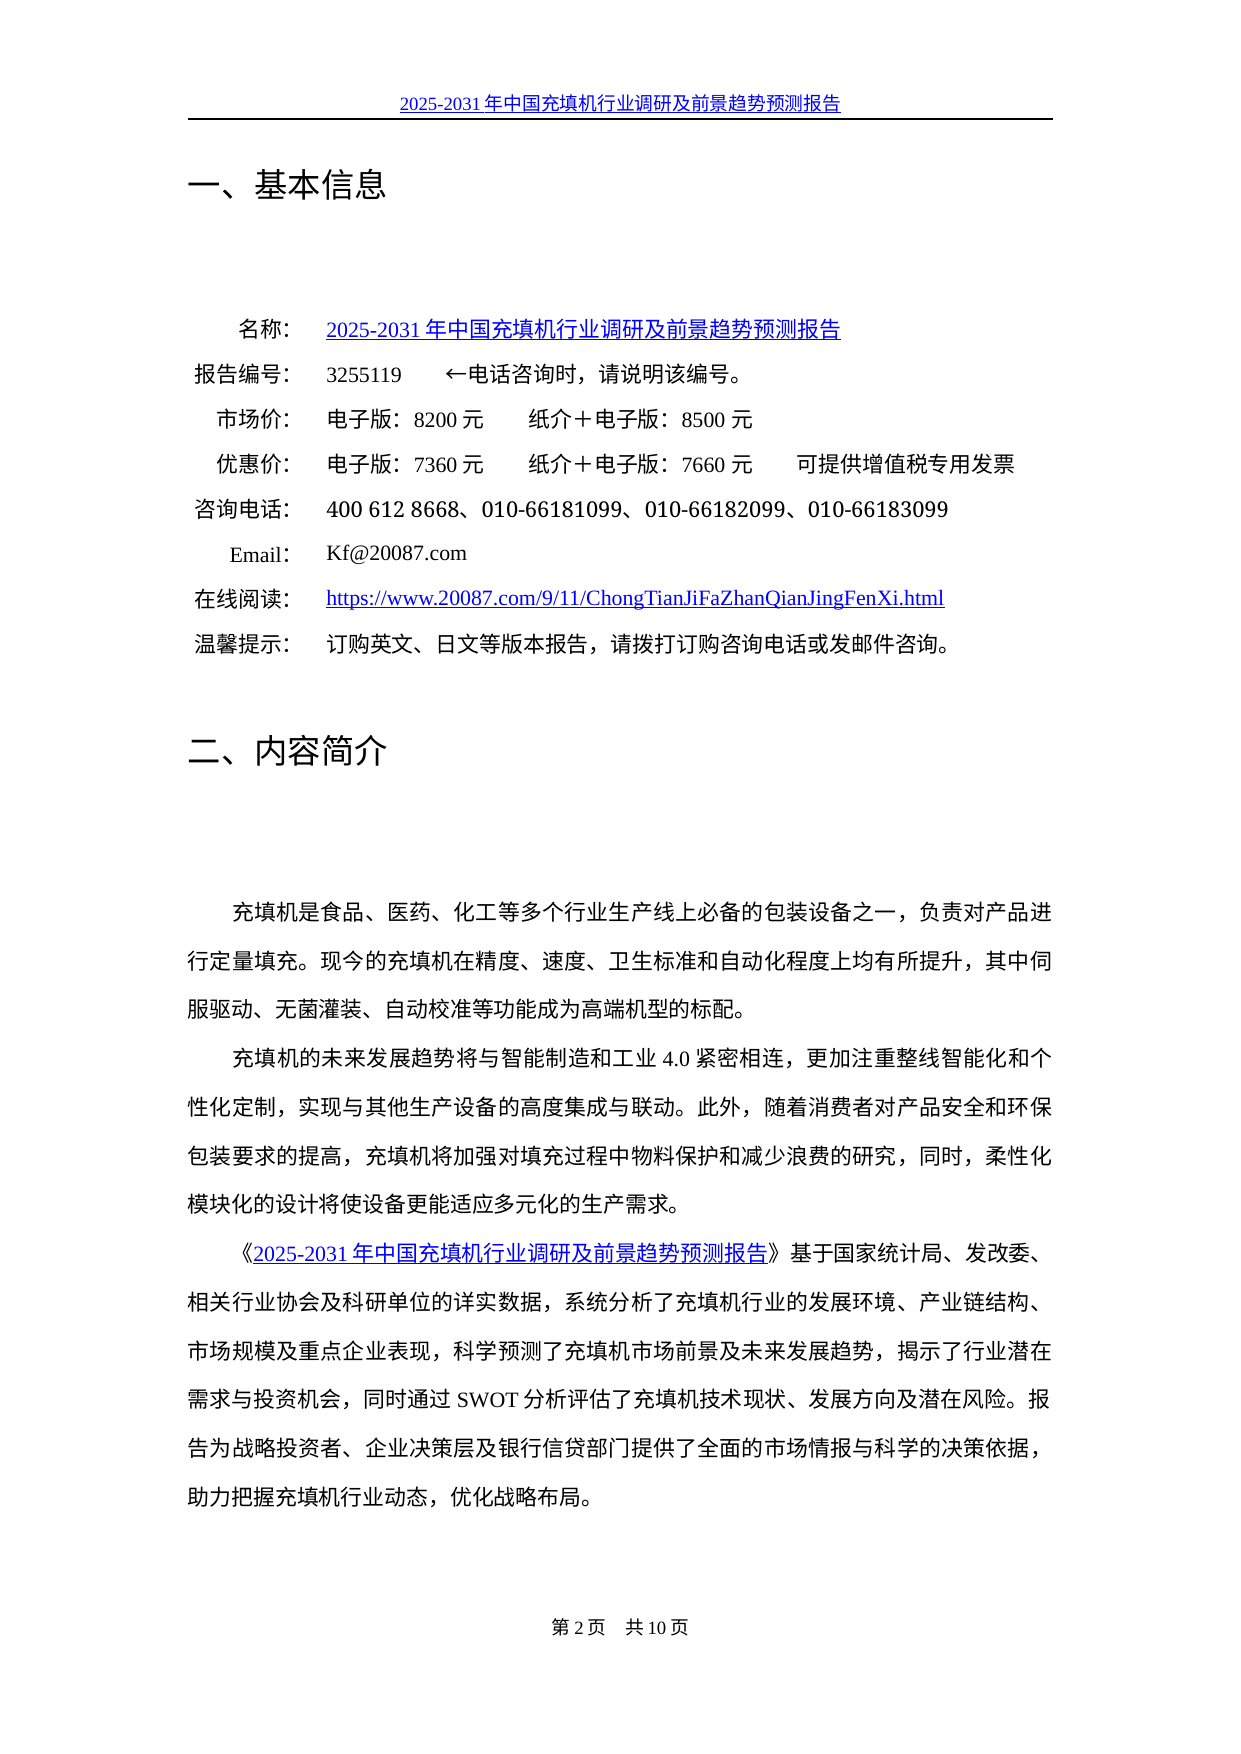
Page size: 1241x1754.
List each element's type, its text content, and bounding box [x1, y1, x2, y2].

title 一、基本信息 [187, 150, 1053, 215]
table_cell 报告编号： [167, 357, 315, 402]
table_cell 电子版：8200 元 纸介＋电子版：8500 元 [315, 402, 1073, 447]
table_cell 温馨提示： [167, 627, 315, 672]
table_cell 在线阅读： [167, 582, 315, 627]
table_cell 优惠价： [167, 447, 315, 492]
table_cell 订购英文、日文等版本报告，请拨打订购咨询电话或发邮件咨询。 [315, 627, 1073, 672]
title 二、内容简介 [187, 717, 1053, 782]
table_cell 咨询电话： [167, 492, 315, 537]
table_cell [315, 582, 1073, 627]
table_cell 电子版：7360 元 纸介＋电子版：7660 元 可提供增值税专用发票 [315, 447, 1073, 492]
table_cell Email： [167, 537, 315, 582]
table_header 2025-2031年中国充填机行业调研及前景趋势预测报告 [315, 312, 1073, 357]
table_cell 400 612 8668、010-66181099、010-66182099、010-66183099 [315, 492, 1073, 537]
table_cell Kf@20087.com [315, 537, 1073, 582]
table_cell 市场价： [167, 402, 315, 447]
table_cell 3255119 ←电话咨询时，请说明该编号。 [315, 357, 1073, 402]
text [187, 894, 1053, 1512]
table_header 名称： [167, 312, 315, 357]
